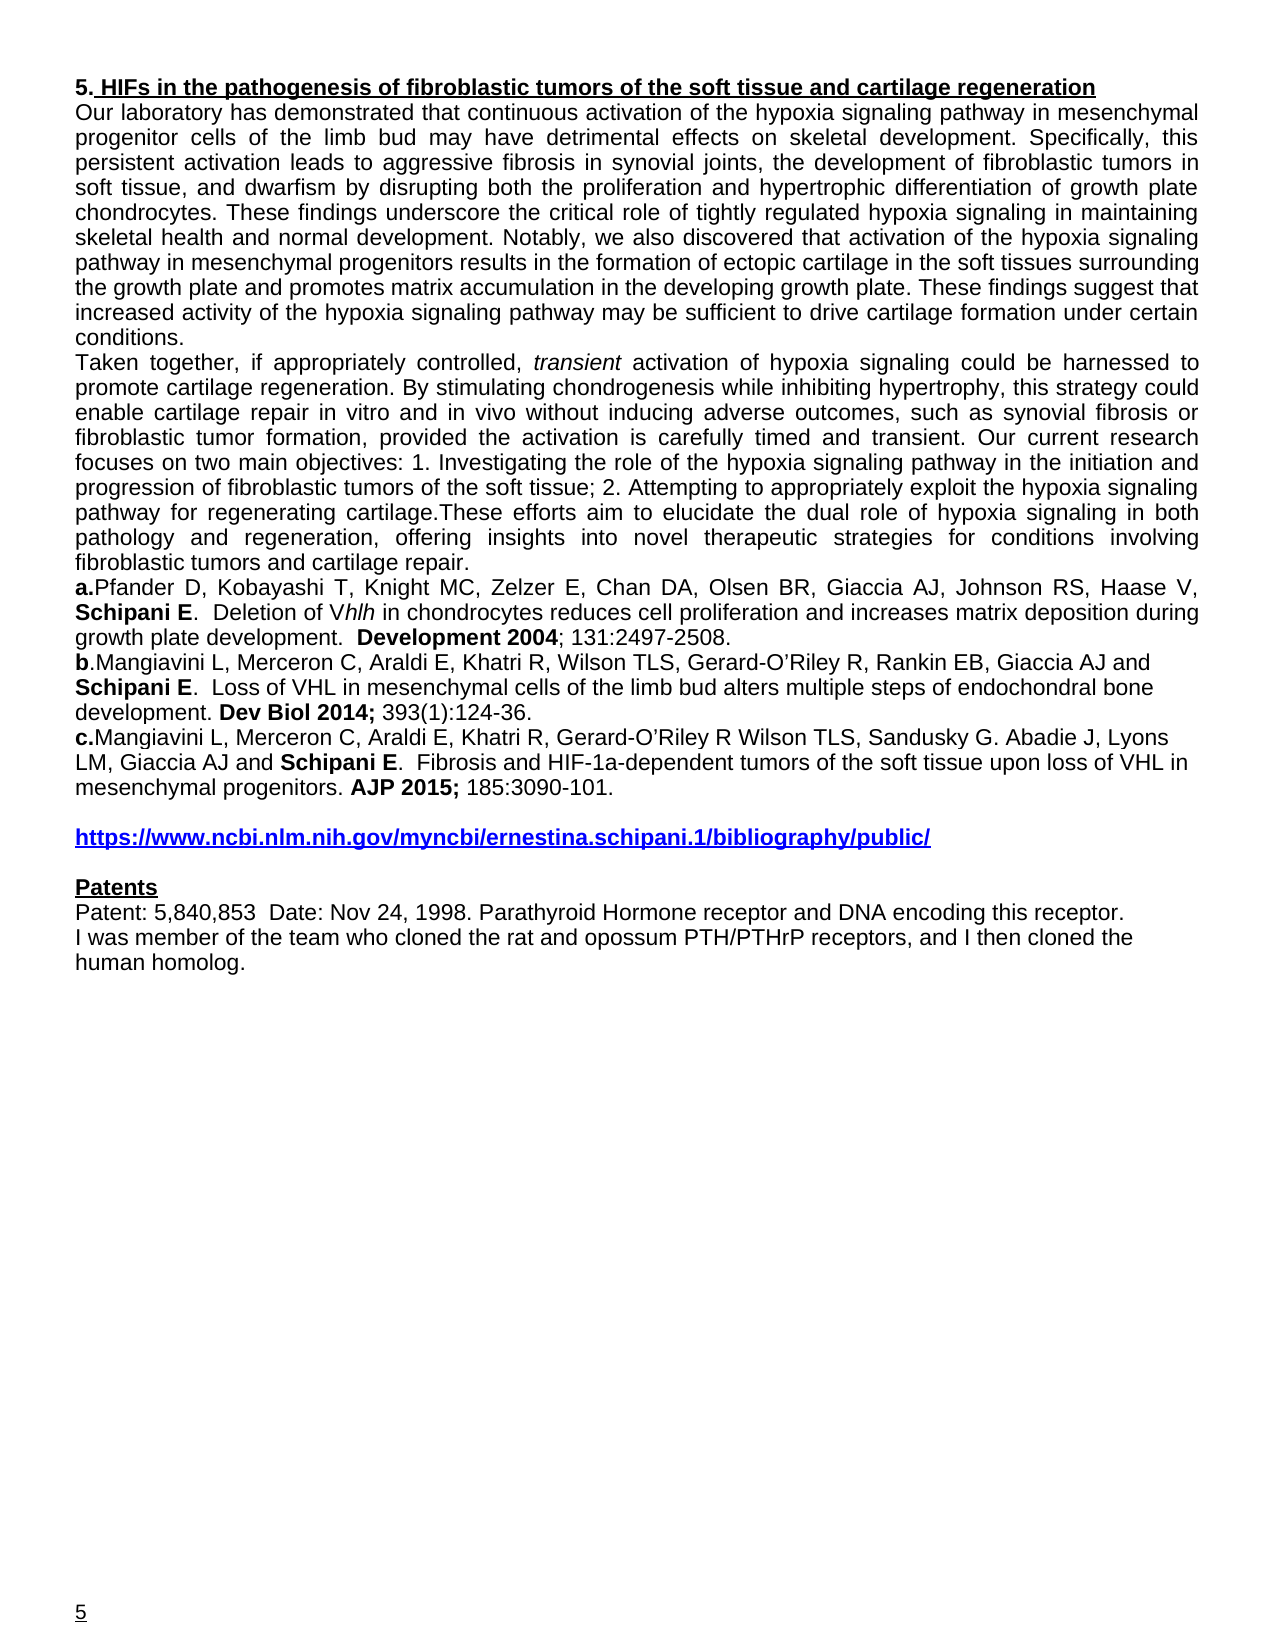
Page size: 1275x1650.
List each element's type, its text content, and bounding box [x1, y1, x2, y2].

text 5. HIFs in the pathogenesis of fibroblastic tumors of the soft tissue and cartilage regeneration [75, 75, 1200, 100]
text c.Mangiavini L, Merceron C, Araldi E, Khatri R, Gerard-O’Riley R Wilson TLS, Sandusky G. Abadie J, Lyons LM, Giaccia AJ and Schipani E. Fibrosis and HIF-1a-dependent tumors of the soft tissue upon loss of VHL in mesenchymal progenitors. AJP 2015; 185:3090-101. [614, 725, 1200, 800]
text a.Pfander D, Kobayashi T, Knight MC, Zelzer E, Chan DA, Olsen BR, Giaccia AJ, Johnson RS, Haase V, Schipani E. Deletion of Vhlh in chondrocytes reduces cell proliferation and increases matrix deposition during growth plate development. Development 2004; 131:2497-2508. [75, 575, 1200, 650]
text Patents [75, 875, 1200, 900]
text b.Mangiavini L, Merceron C, Araldi E, Khatri R, Wilson TLS, Gerard-O’Riley R, Rankin EB, Giaccia AJ and Schipani E. Loss of VHL in mesenchymal cells of the limb bud alters multiple steps of endochondral bone development. Dev Biol 2014; 393(1):124-36. [75, 650, 1200, 725]
text Taken together, if appropriately controlled, transient activation of hypoxia signaling could be harnessed to promote cartilage regeneration. By stimulating chondrogenesis while inhibiting hypertrophy, this strategy could enable cartilage repair in vitro and in vivo without inducing adverse outcomes, such as synovial fibrosis or fibroblastic tumor formation, provided the activation is carefully timed and transient. Our current research focuses on two main objectives: 1. Investigating the role of the hypoxia signaling pathway in the initiation and progression of fibroblastic tumors of the soft tissue; 2. Attempting to appropriately exploit the hypoxia signaling pathway for regenerating cartilage.These efforts aim to elucidate the dual role of hypoxia signaling in both pathology and regeneration, offering insights into novel therapeutic strategies for conditions involving fibroblastic tumors and cartilage repair. [75, 350, 1200, 575]
text https://www.ncbi.nlm.nih.gov/myncbi/ernestina.schipani.1/bibliography/public/ [75, 825, 1200, 850]
text Patent: 5,840,853 Date: Nov 24, 1998. Parathyroid Hormone receptor and DNA encoding this receptor. I was member of the team who cloned the rat and opossum PTH/PTHrP receptors, and I then cloned the human homolog. [75, 900, 1200, 975]
text Our laboratory has demonstrated that continuous activation of the hypoxia signaling pathway in mesenchymal progenitor cells of the limb bud may have detrimental effects on skeletal development. Specifically, this persistent activation leads to aggressive fibrosis in synovial joints, the development of fibroblastic tumors in soft tissue, and dwarfism by disrupting both the proliferation and hypertrophic differentiation of growth plate chondrocytes. These findings underscore the critical role of tightly regulated hypoxia signaling in maintaining skeletal health and normal development. Notably, we also discovered that activation of the hypoxia signaling pathway in mesenchymal progenitors results in the formation of ectopic cartilage in the soft tissues surrounding the growth plate and promotes matrix accumulation in the developing growth plate. These findings suggest that increased activity of the hypoxia signaling pathway may be sufficient to drive cartilage formation under certain conditions. [75, 100, 1200, 350]
